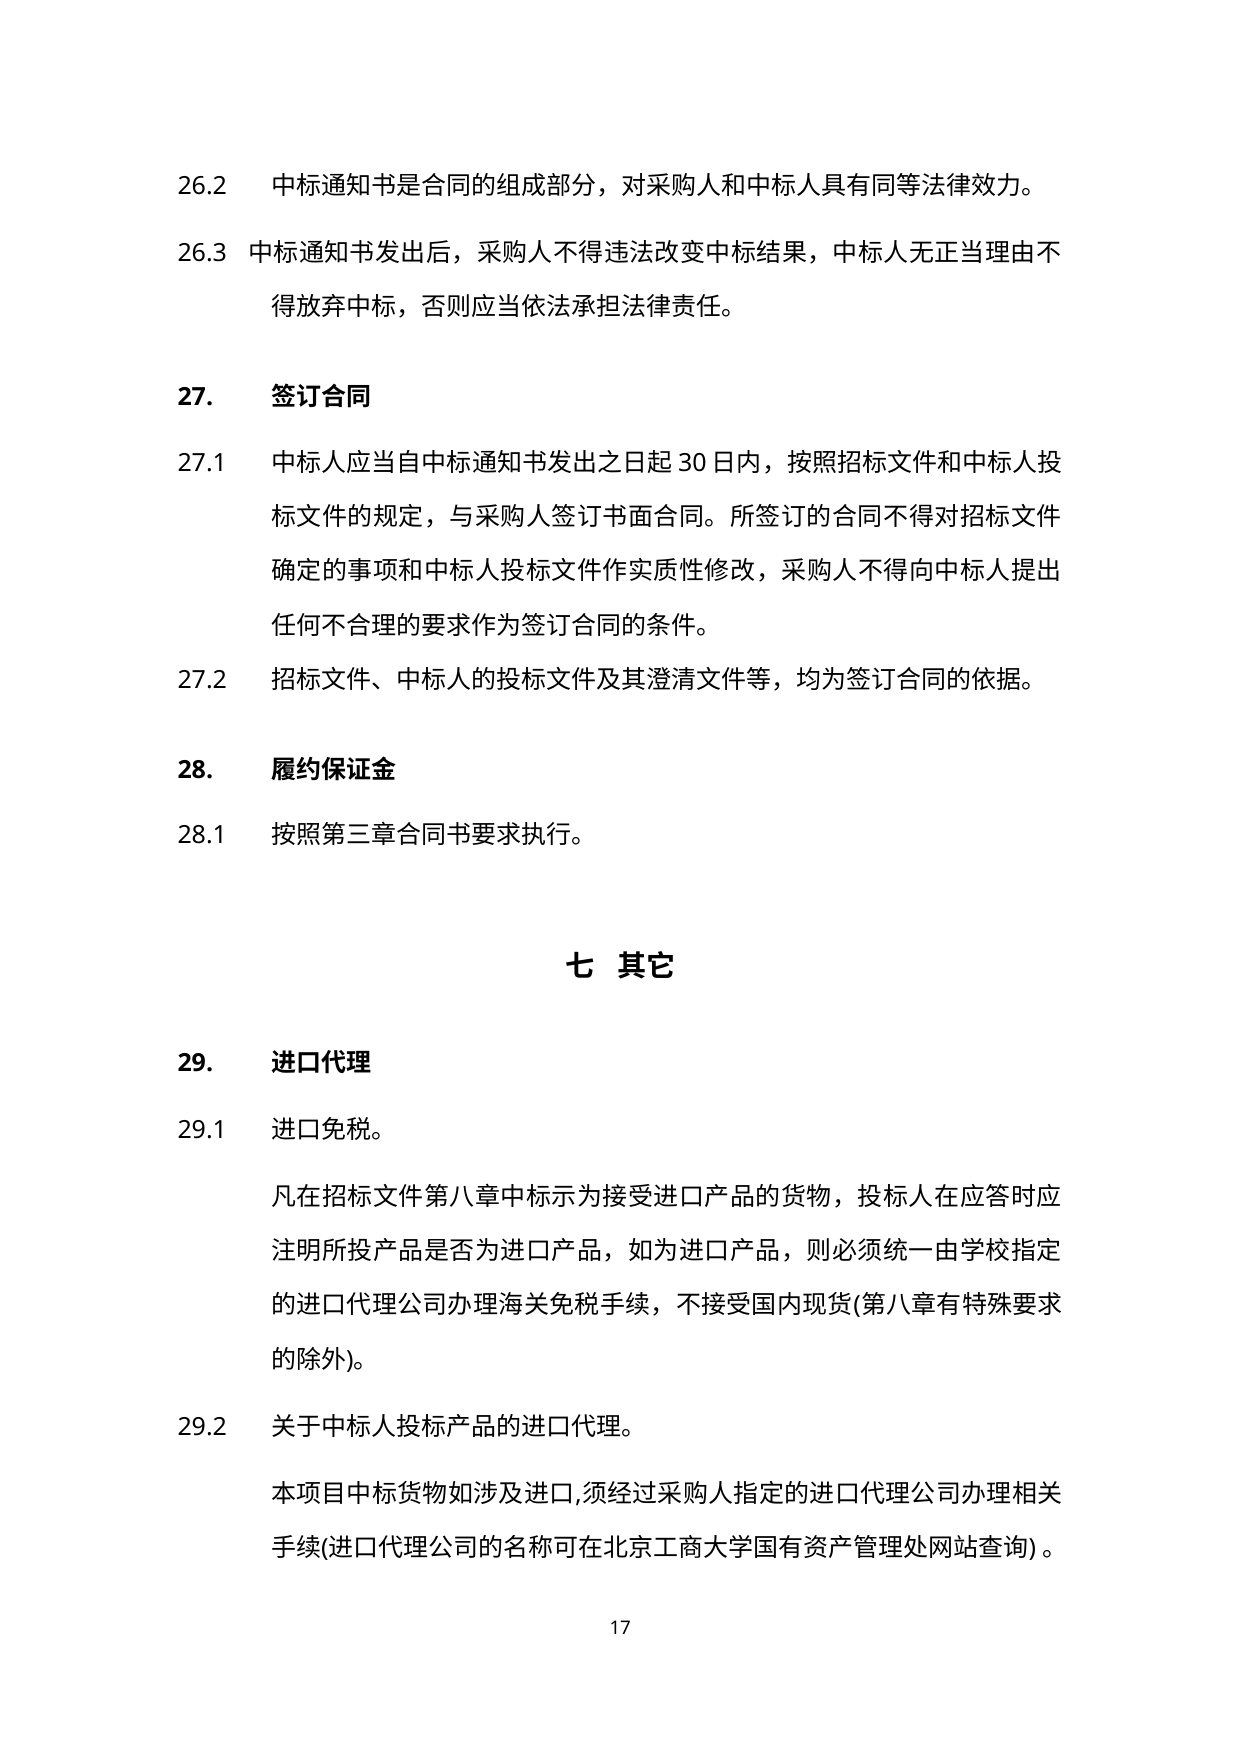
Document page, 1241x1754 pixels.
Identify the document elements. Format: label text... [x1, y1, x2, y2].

subtitle 29. 进口代理 [177, 1042, 1063, 1079]
text 26.2 中标通知书是合同的组成部分，对采购人和中标人具有同等法律效力。 [177, 165, 1063, 202]
text 29.1 进口免税。 [177, 1109, 1063, 1146]
subtitle 28. 履约保证金 [177, 751, 1063, 786]
text 29.2 关于中标人投标产品的进口代理。 [177, 1406, 1063, 1442]
text 27.1 中标人应当自中标通知书发出之日起30日内，按照招标文件和中标人投标文件的规定，与采购人签订书面合同。所签订的合同不得对招标文件确定的事项和中标人投标文件作实质性修改，采购人不得向中标人提出任何不合理的要求作为签订合同的条件。 [177, 442, 1063, 641]
subtitle 七 其它 [177, 945, 1063, 985]
text 凡在招标文件第八章中标示为接受进口产品的货物，投标人在应答时应注明所投产品是否为进口产品，如为进口产品，则必须统一由学校指定的进口代理公司办理海关免税手续，不接受国内现货(第八章有特殊要求的除外)。 [271, 1176, 1063, 1376]
text 28.1 按照第三章合同书要求执行。 [177, 815, 1063, 851]
text 26.3 中标通知书发出后，采购人不得违法改变中标结果，中标人无正当理由不得放弃中标，否则应当依法承担法律责任。 [177, 232, 1063, 323]
text 本项目中标货物如涉及进口,须经过采购人指定的进口代理公司办理相关手续(进口代理公司的名称可在北京工商大学国有资产管理处网站查询) 。 [271, 1473, 1063, 1564]
subtitle 27. 签订合同 [177, 378, 1063, 413]
text 27.2 招标文件、中标人的投标文件及其澄清文件等，均为签订合同的依据。 [177, 659, 1063, 696]
